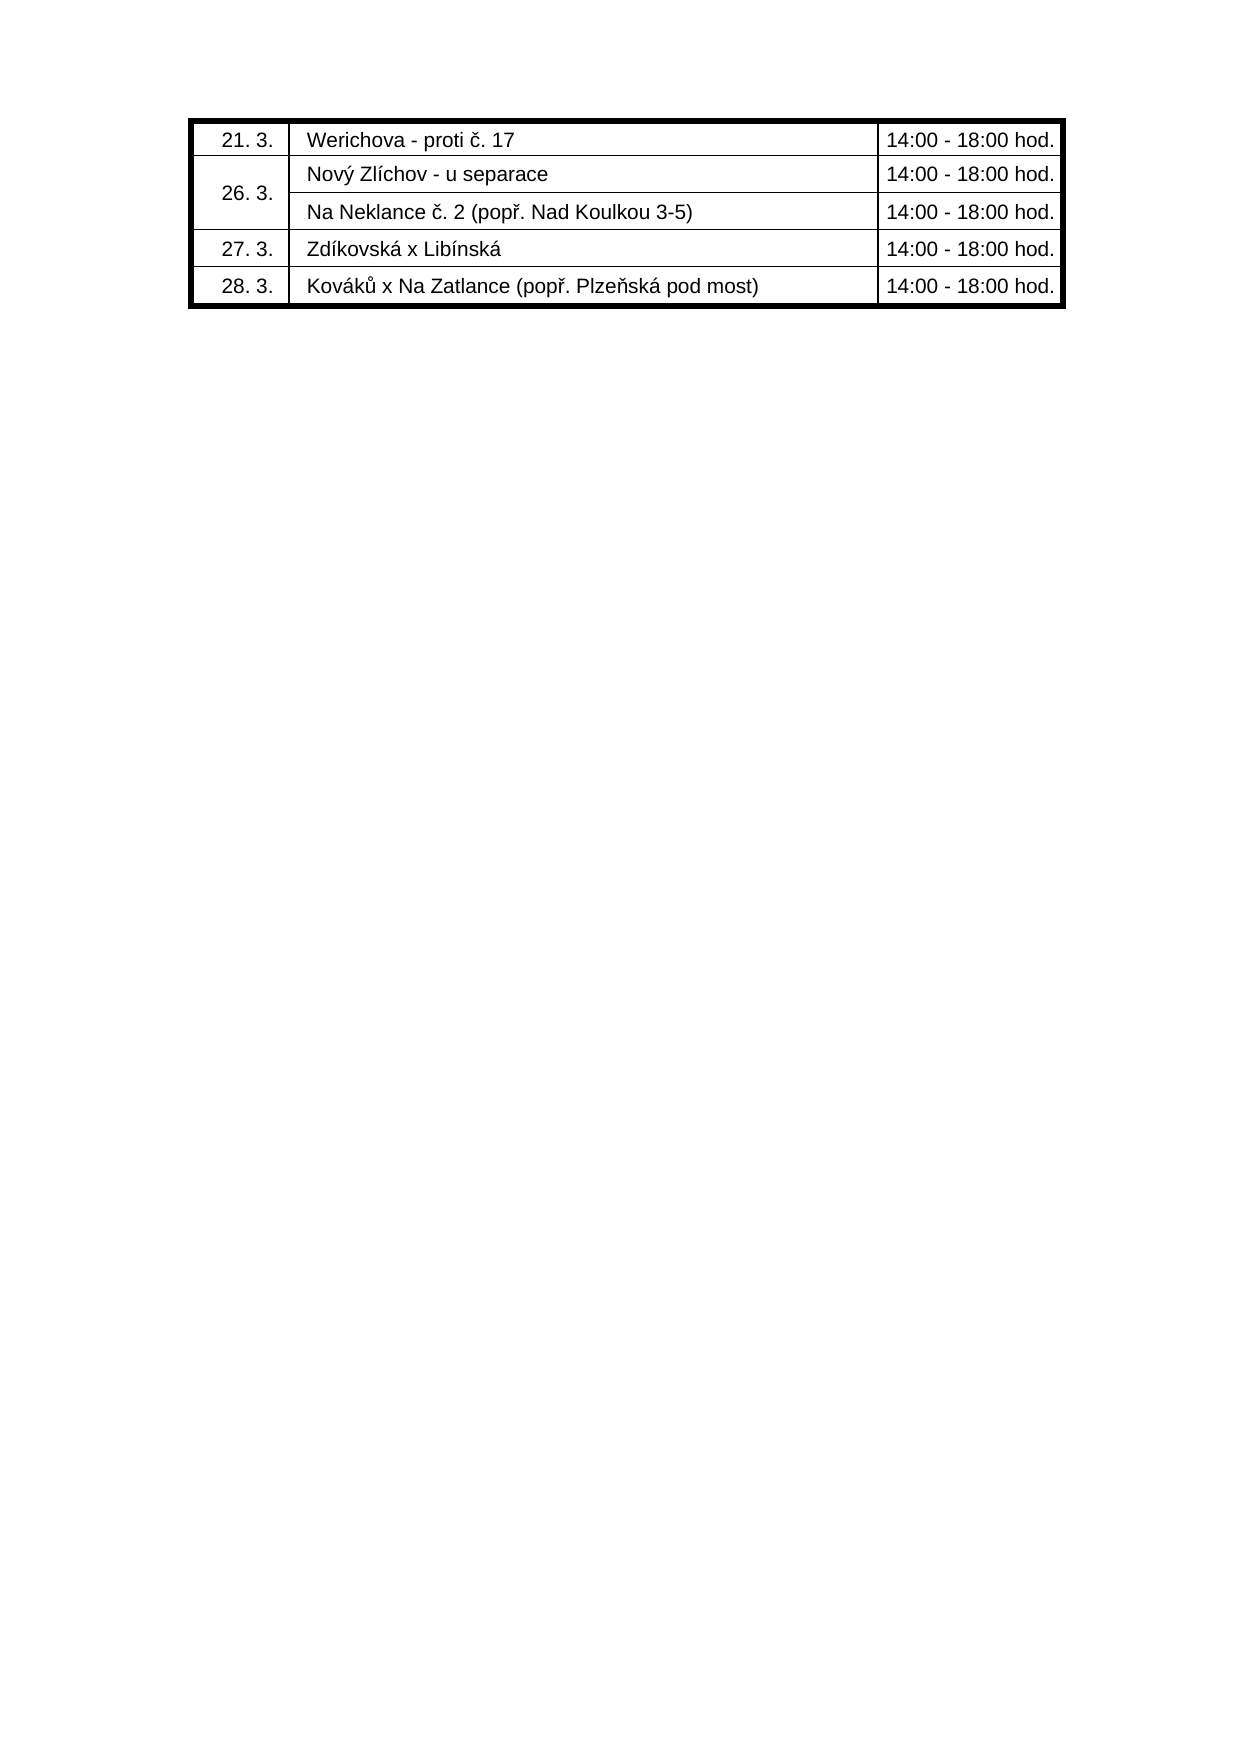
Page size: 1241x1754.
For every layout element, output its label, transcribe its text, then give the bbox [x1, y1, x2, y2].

table_cell Nový Zlíchov - u separace [290, 156, 877, 192]
table_cell Zdíkovská x Libínská [290, 230, 877, 266]
table_cell 26. 3. [194, 156, 288, 229]
table_cell 14:00 - 18:00 hod. [879, 230, 1060, 266]
table_cell 14:00 - 18:00 hod. [879, 156, 1060, 192]
table_header 21. 3. [194, 124, 288, 154]
table_cell 28. 3. [194, 267, 288, 303]
table_cell 14:00 - 18:00 hod. [879, 193, 1060, 229]
table_cell Na Neklance č. 2 (popř. Nad Koulkou 3-5) [290, 193, 877, 229]
table_cell 27. 3. [194, 230, 288, 266]
table_cell 14:00 - 18:00 hod. [879, 267, 1060, 303]
table_header Werichova - proti č. 17 [290, 124, 877, 154]
table_header 14:00 - 18:00 hod. [879, 124, 1060, 154]
table_cell Kováků x Na Zatlance (popř. Plzeňská pod most) [290, 267, 877, 303]
